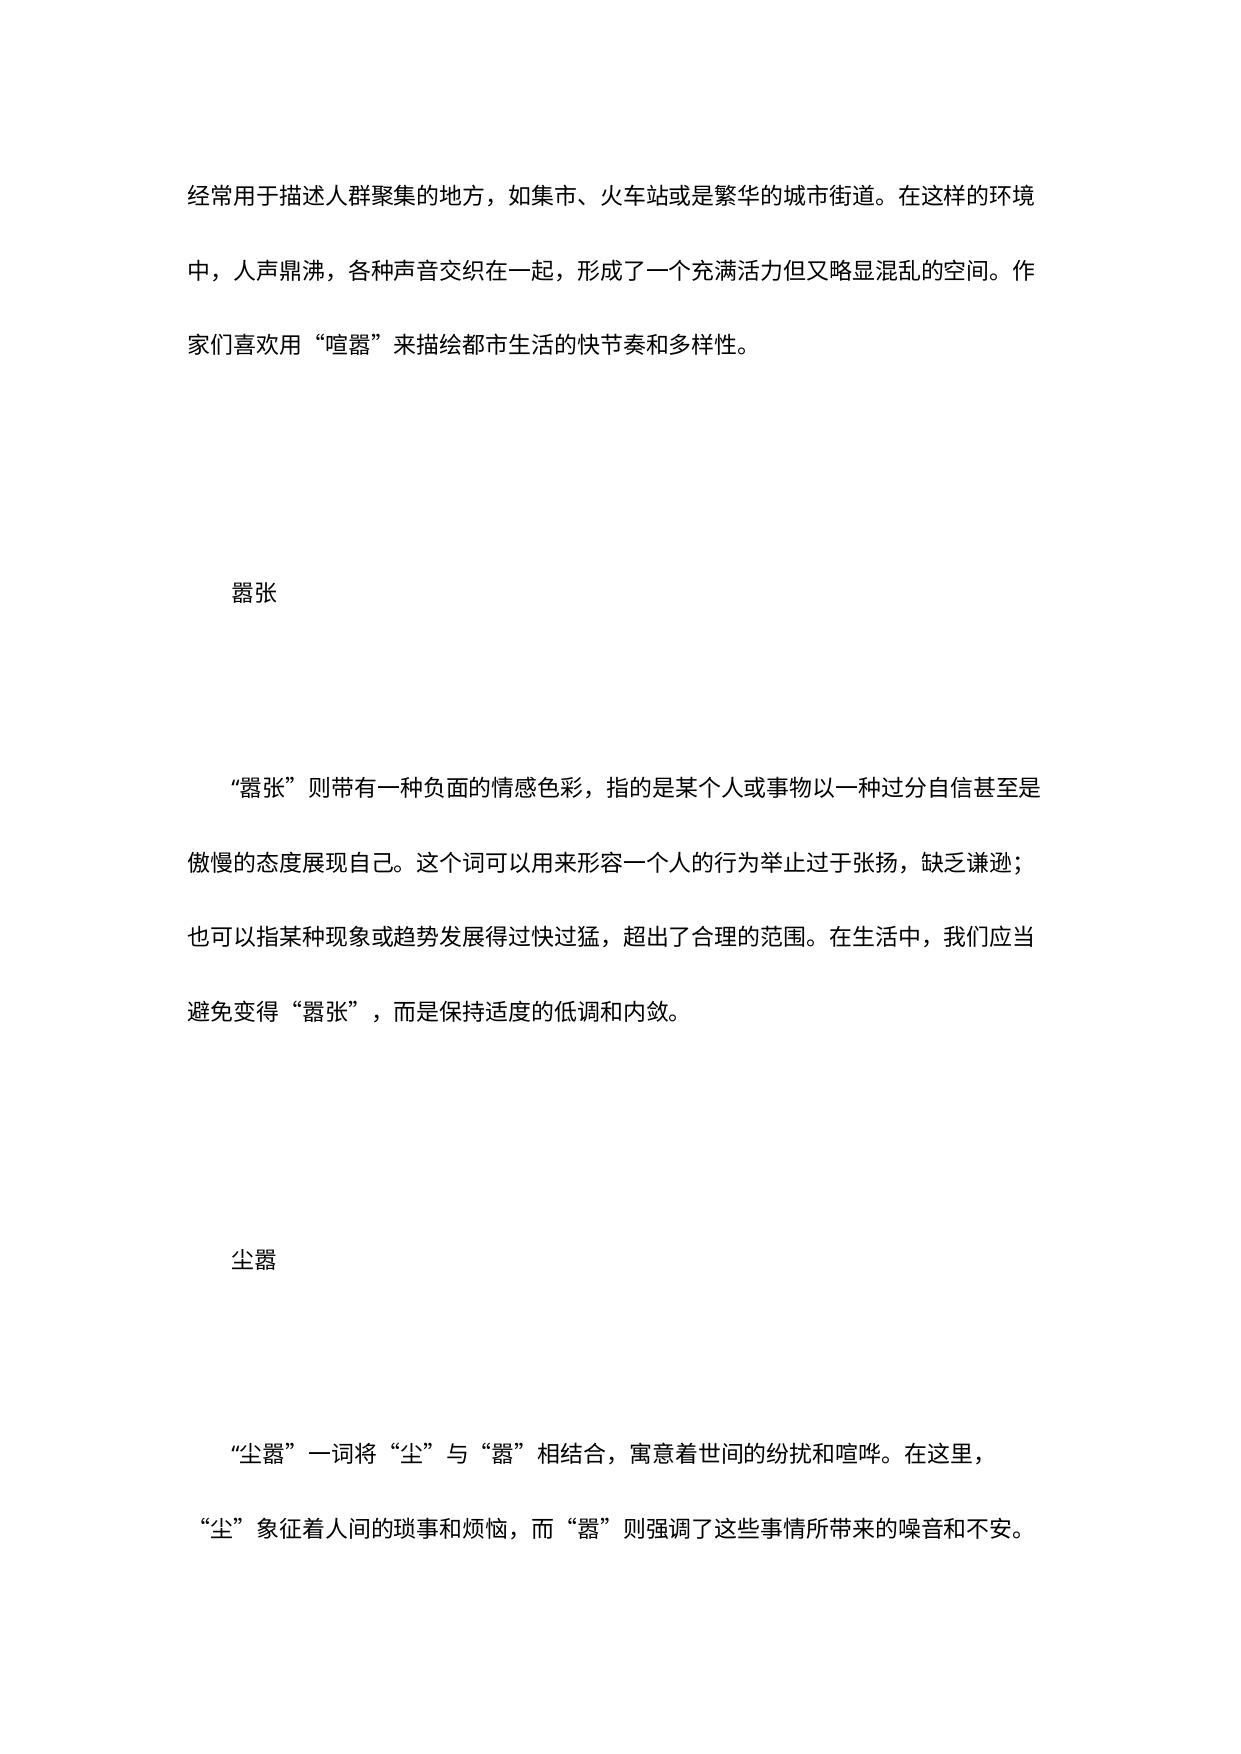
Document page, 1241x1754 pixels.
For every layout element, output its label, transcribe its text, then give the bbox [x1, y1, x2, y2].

text 尘嚣 [187, 1226, 1053, 1291]
text 嚣张 [187, 559, 1053, 624]
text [187, 1420, 1053, 1560]
text “嚣张”则带有一种负面的情感色彩，指的是某个人或事物以一种过分自信甚至是傲慢的态度展现自己。这个词可以用来形容一个人的行为举止过于张扬，缺乏谦逊；也可以指某种现象或趋势发展得过快过猛，超出了合理的范围。在生活中，我们应当避免变得“嚣张”，而是保持适度的低调和内敛。 [187, 754, 1053, 1043]
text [187, 162, 1053, 376]
